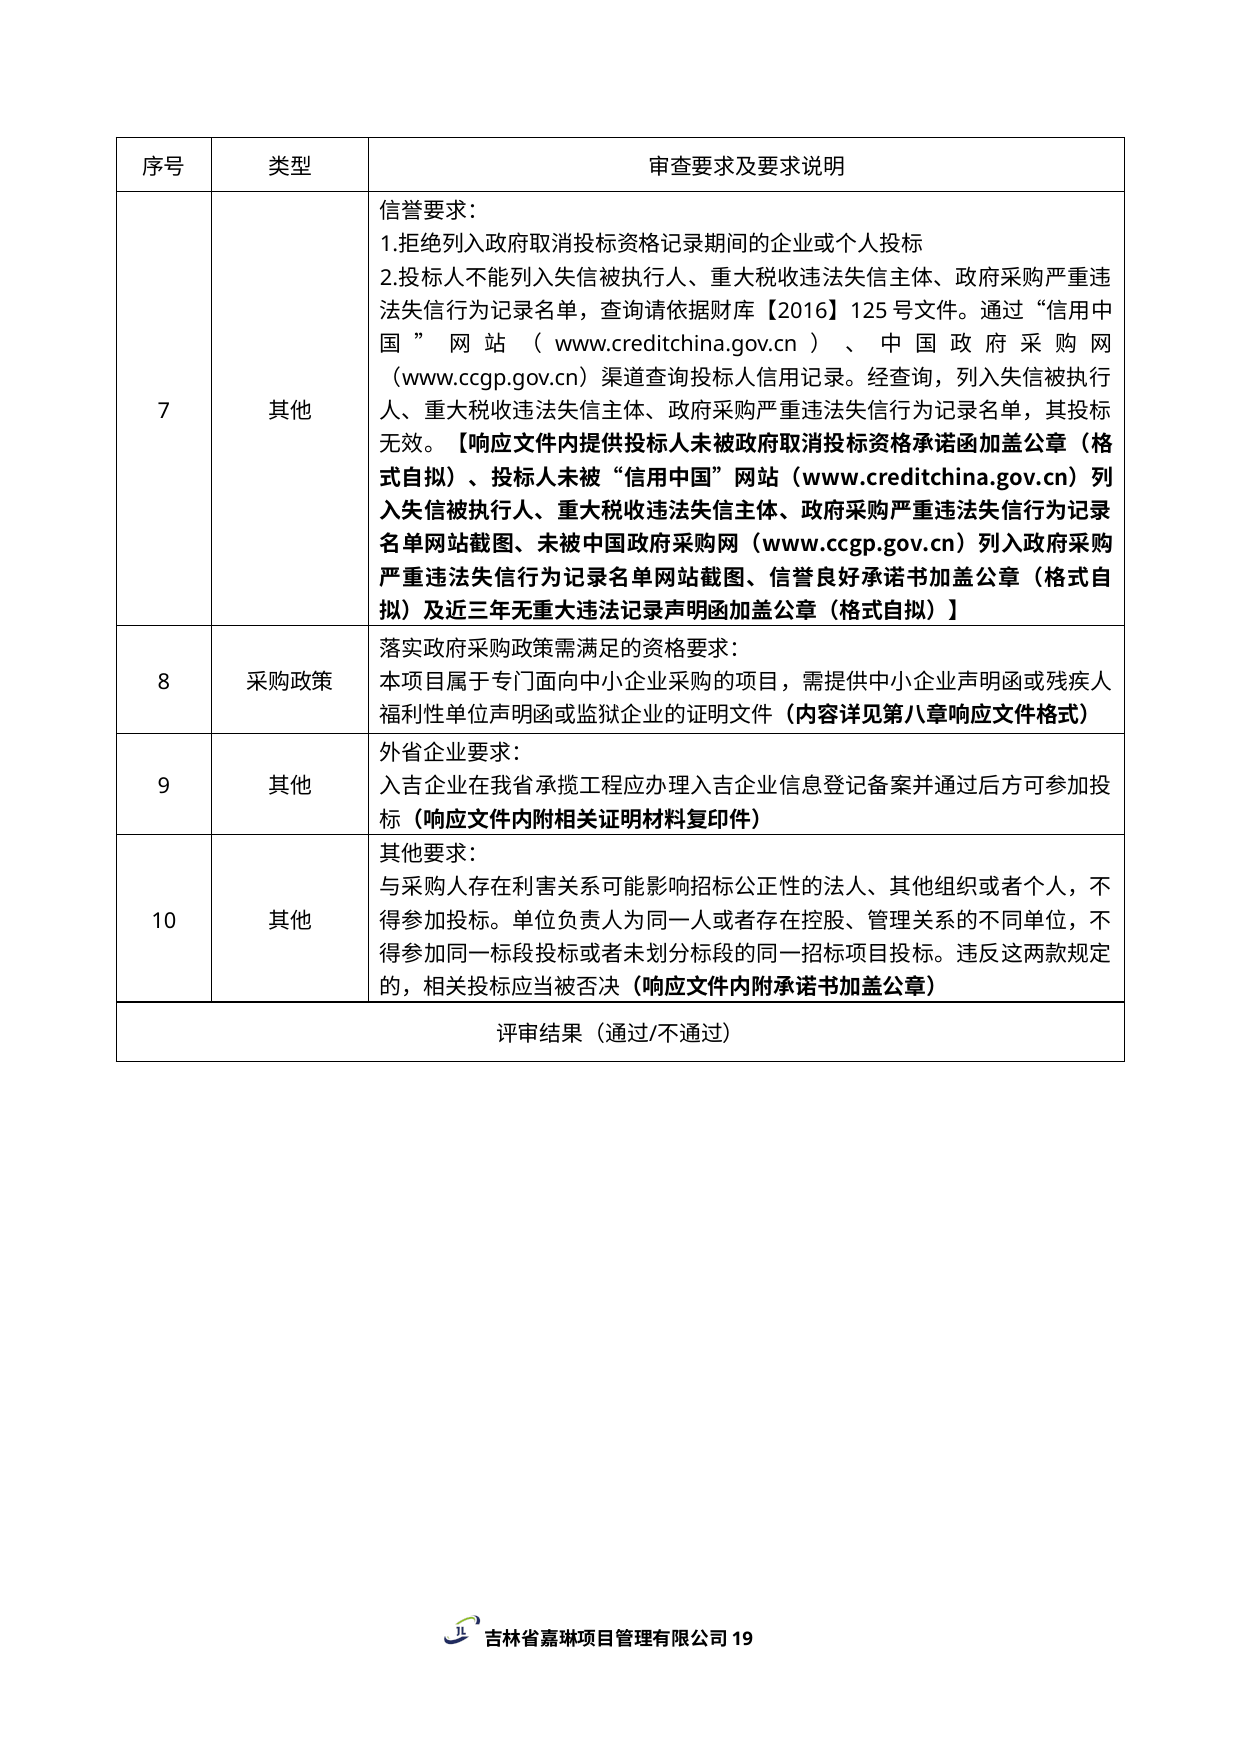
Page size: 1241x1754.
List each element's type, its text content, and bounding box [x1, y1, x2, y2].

table_cell 10 [117, 835, 211, 1001]
table_cell 信誉要求： 1.拒绝列入政府取消投标资格记录期间的企业或个人投标 2.投标人不能列入失信被执行人、重大税收违法失信主体、政府采购严重违法失信行为记录名单，查询请依据财库【2016】125号文件。通过“信用中国”网站（www.creditchina.gov.cn）、中国政府采购网（www.ccgp.gov.cn）渠道查询投标人信用记录。经查询，列入失信被执行人、重大税收违法失信主体、政府采购严重违法失信行为记录名单，其投标无效。【响应文件内提供投标人未被政府取消投标资格承诺函加盖公章（格式自拟）、投标人未被“信用中国”网站（www.creditchina.gov.cn）列入失信被执行人、重大税收违法失信主体、政府采购严重违法失信行为记录名单网站截图、未被中国政府采购网（www.ccgp.gov.cn）列入政府采购严重违法失信行为记录名单网站截图、信誉良好承诺书加盖公章（格式自拟）及近三年无重大违法记录声明函加盖公章（格式自拟）】 [369, 192, 1124, 625]
table_cell 其他 [212, 835, 368, 1001]
table_cell 8 [117, 626, 211, 733]
table_cell 7 [117, 192, 211, 625]
table_cell 采购政策 [212, 626, 368, 733]
table_cell 其他 [212, 734, 368, 834]
table_cell 其他要求： 与采购人存在利害关系可能影响招标公正性的法人、其他组织或者个人，不得参加投标。单位负责人为同一人或者存在控股、管理关系的不同单位，不得参加同一标段投标或者未划分标段的同一招标项目投标。违反这两款规定的，相关投标应当被否决（响应文件内附承诺书加盖公章） [369, 835, 1124, 1001]
table_cell 落实政府采购政策需满足的资格要求： 本项目属于专门面向中小企业采购的项目，需提供中小企业声明函或残疾人福利性单位声明函或监狱企业的证明文件（内容详见第八章响应文件格式） [369, 626, 1124, 733]
table_cell 9 [117, 734, 211, 834]
table_cell 评审结果（通过/不通过） [117, 1003, 1124, 1061]
table_cell 其他 [212, 192, 368, 625]
table_header 类型 [212, 138, 368, 191]
picture [438, 1611, 484, 1646]
table_cell 外省企业要求： 入吉企业在我省承揽工程应办理入吉企业信息登记备案并通过后方可参加投标（响应文件内附相关证明材料复印件） [369, 734, 1124, 834]
table_header 审查要求及要求说明 [369, 138, 1124, 191]
table_header 序号 [117, 138, 211, 191]
